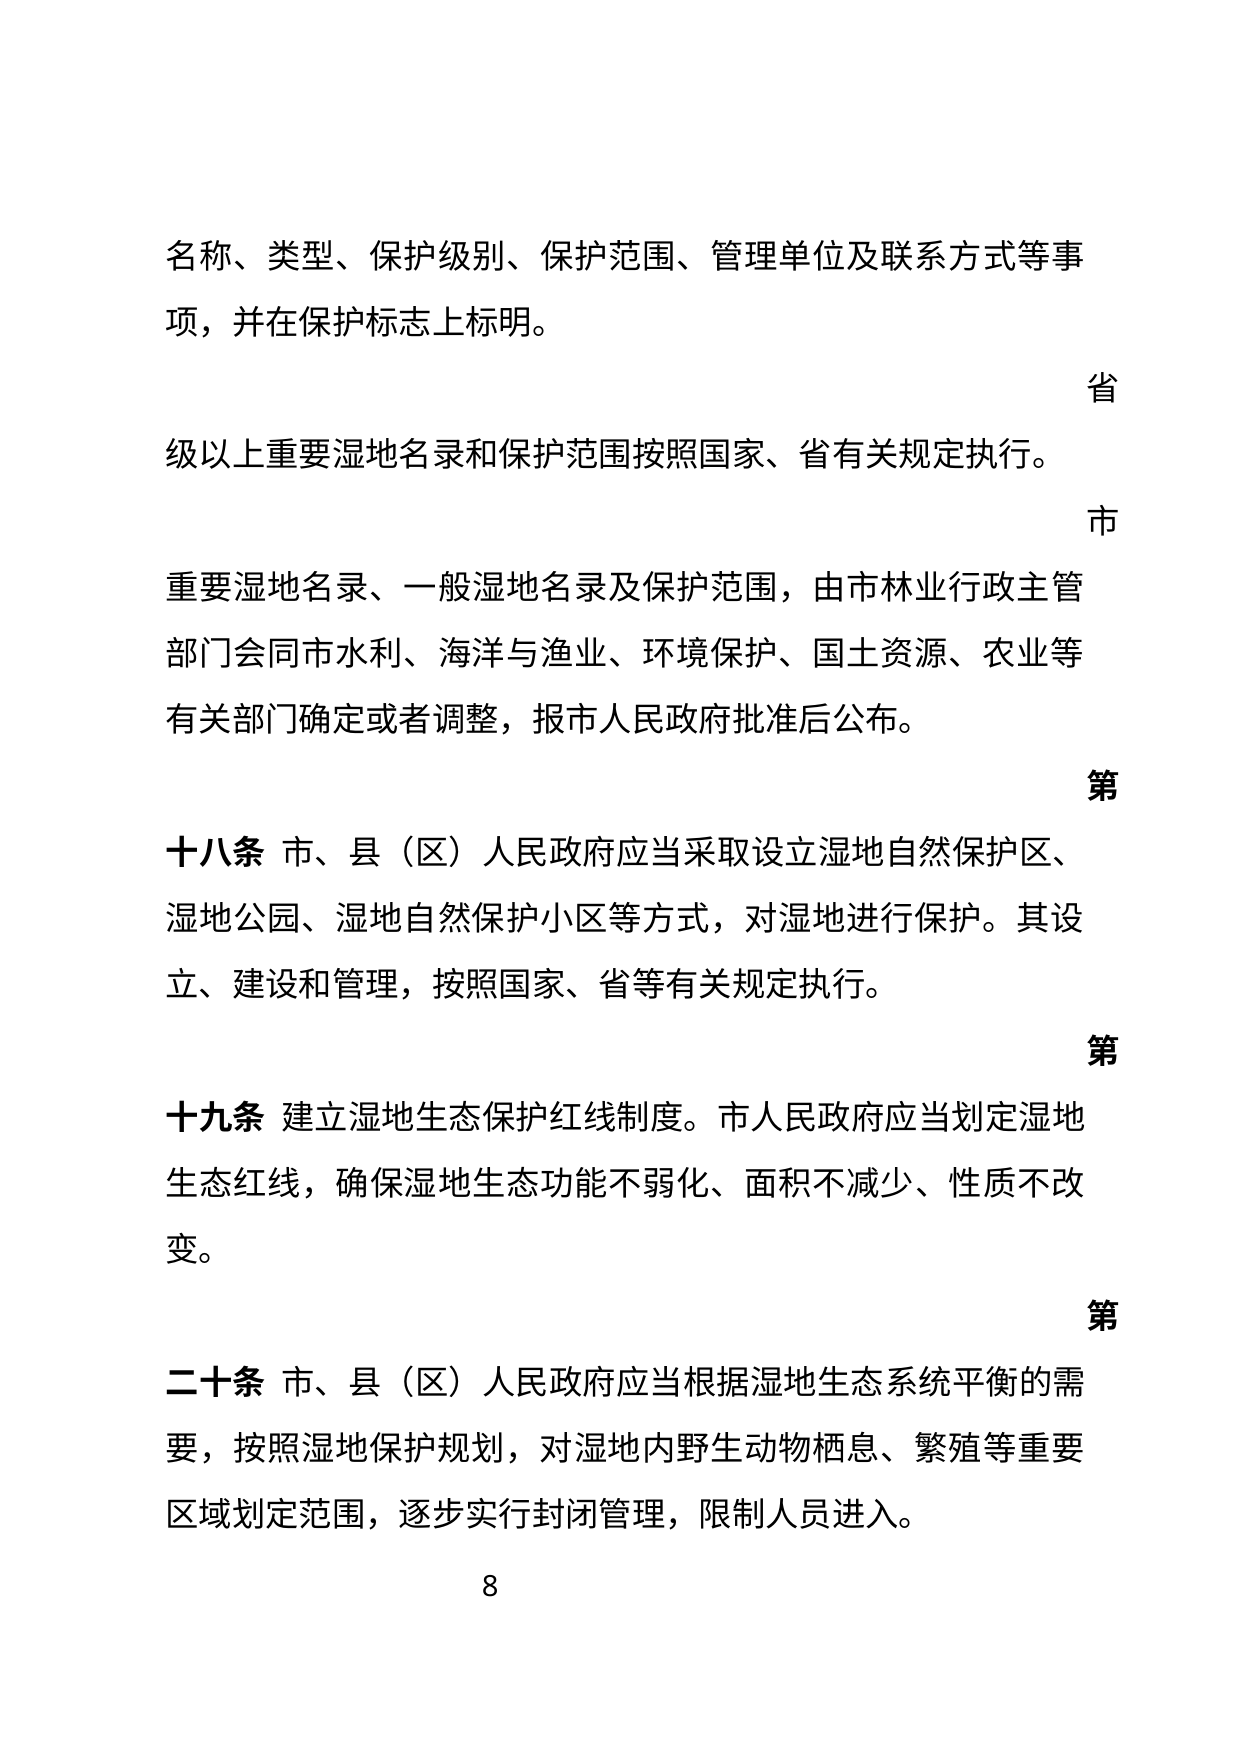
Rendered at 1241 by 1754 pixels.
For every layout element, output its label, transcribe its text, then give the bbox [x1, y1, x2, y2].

text 省级以上重要湿地名录和保护范围按照国家、省有关规定执行。 [165, 353, 1087, 485]
text 第十八条 市、县（区）人民政府应当采取设立湿地自然保护区、湿地公园、湿地自然保护小区等方式，对湿地进行保护。其设立、建设和管理，按照国家、省等有关规定执行。 [165, 750, 1087, 1015]
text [165, 220, 1087, 353]
text 第二十条 市、县（区）人民政府应当根据湿地生态系统平衡的需要，按照湿地保护规划，对湿地内野生动物栖息、繁殖等重要区域划定范围，逐步实行封闭管理，限制人员进入。 [165, 1280, 1087, 1545]
text 市重要湿地名录、一般湿地名录及保护范围，由市林业行政主管部门会同市水利、海洋与渔业、环境保护、国土资源、农业等有关部门确定或者调整，报市人民政府批准后公布。 [165, 485, 1087, 750]
text 第十九条 建立湿地生态保护红线制度。市人民政府应当划定湿地生态红线，确保湿地生态功能不弱化、面积不减少、性质不改变。 [165, 1015, 1087, 1280]
